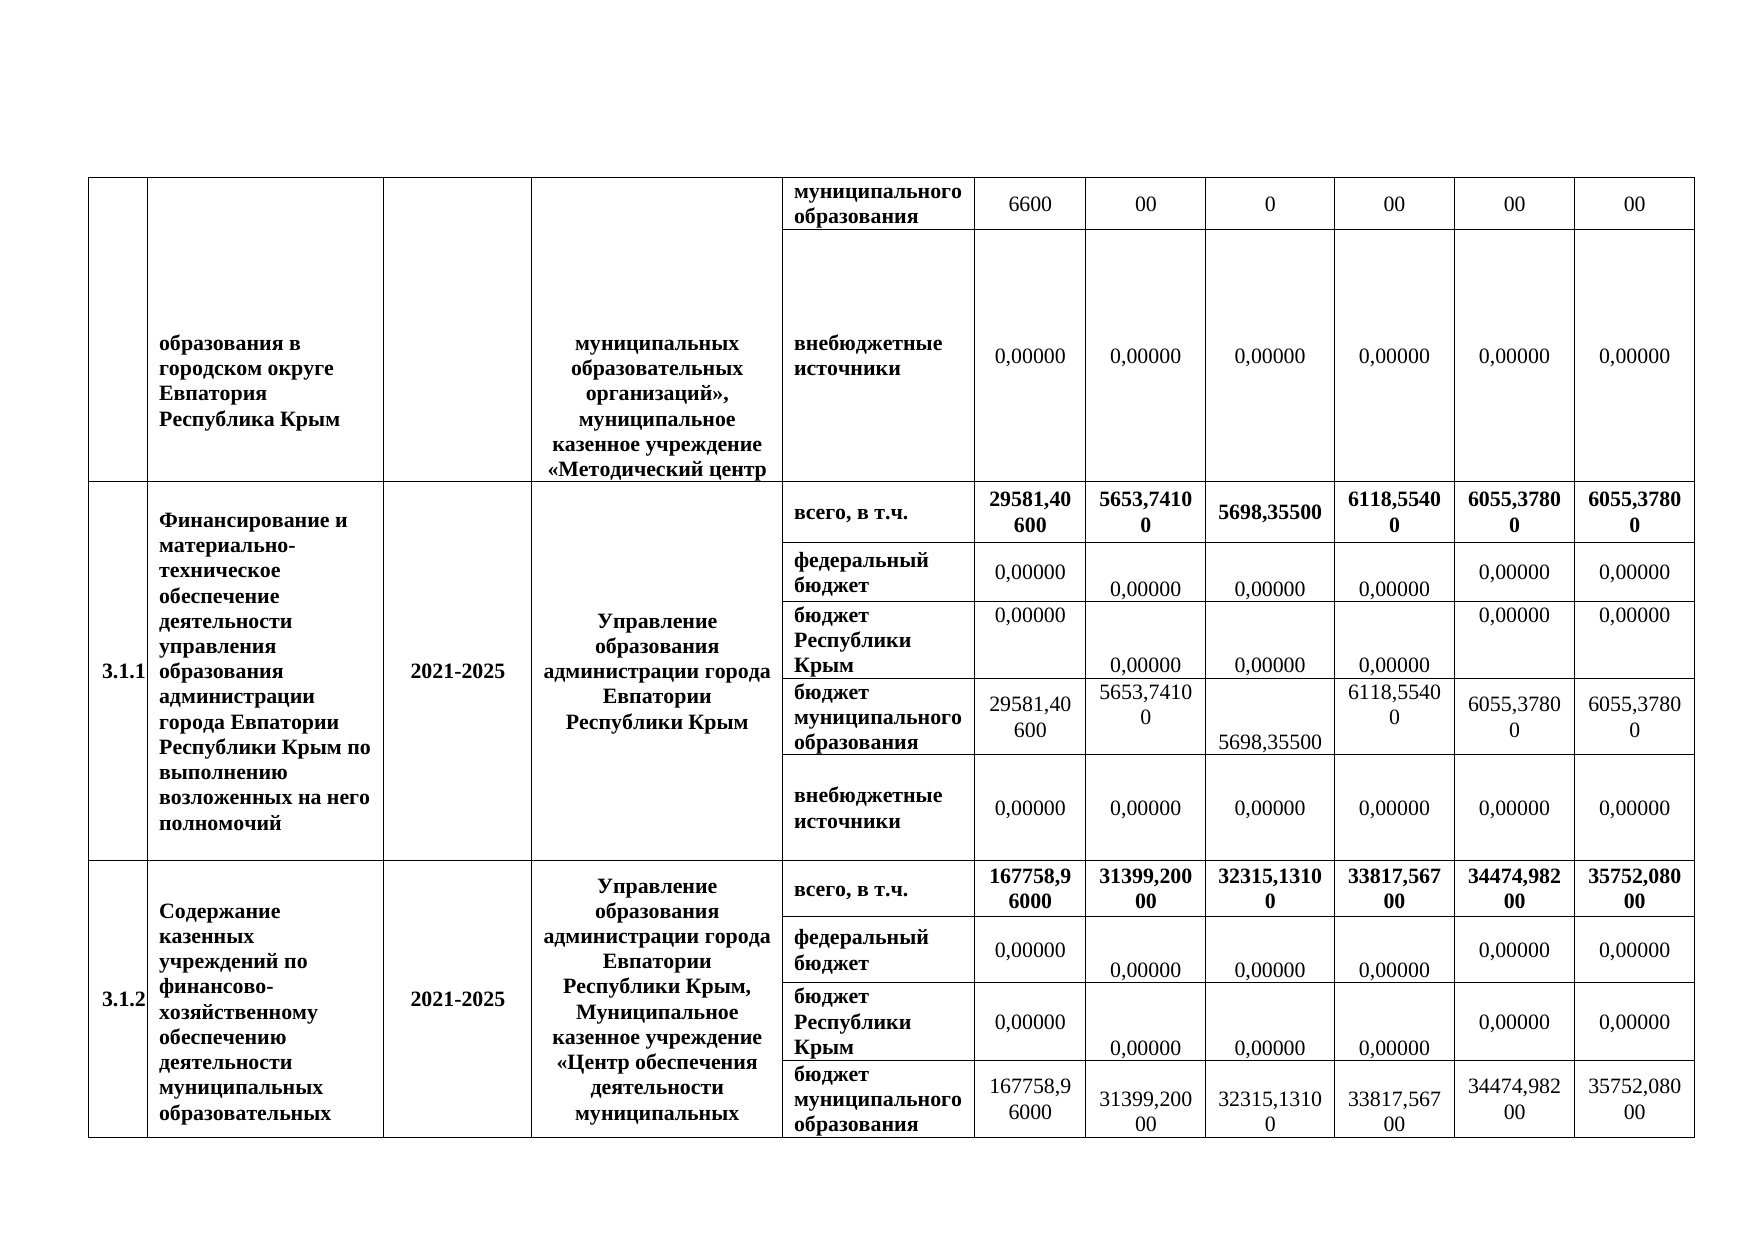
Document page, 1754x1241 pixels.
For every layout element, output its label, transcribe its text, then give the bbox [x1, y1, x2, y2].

table_cell 34474,98200 [1455, 861, 1574, 916]
table_cell 0,00000 [1575, 543, 1694, 601]
table_cell 29581,40600 [975, 679, 1085, 754]
table_cell Финансирование и материально-техническое обеспечение деятельности управления образования администрации города Евпатории Республики Крым по выполнению возложенных на него полномочий [148, 482, 383, 860]
table_cell 33817,56700 [1335, 1061, 1454, 1137]
table_cell 167758,96000 [975, 1061, 1085, 1137]
table_cell Управление образования администрации города Евпатории Республики Крым [532, 482, 782, 860]
table_cell 0,00000 [1455, 983, 1574, 1060]
table_cell 0,00000 [975, 755, 1085, 860]
table_cell 0,00000 [1335, 983, 1454, 1060]
table_cell 5653,74100 [1086, 482, 1205, 542]
table_cell 0,00000 [1086, 602, 1205, 678]
table_cell 0,00000 [1086, 917, 1205, 982]
table_cell 0,00000 [1206, 755, 1334, 860]
table_cell 197340,36600 [975, 178, 1085, 229]
table_cell 0,00000 [1455, 755, 1574, 860]
table_cell 6055,37800 [1455, 679, 1574, 754]
table_cell 0,00000 [1335, 917, 1454, 982]
table_cell 38013,48600 [1206, 178, 1334, 229]
table_cell 6055,37800 [1455, 482, 1574, 542]
table_cell 0,00000 [1575, 755, 1694, 860]
table_cell Управление образования администрации города Евпатории Республики Крым, Муниципальное казенное учреждение «Центр обеспечения деятельности муниципальных образовательных организаций», муниципальное казенное учреждение «Методический центр обеспечения деятельности муниципальных образовательных организаций» [532, 861, 782, 1137]
table_cell 40530,36000 [1455, 178, 1574, 229]
table_cell 35752,08000 [1575, 1061, 1694, 1137]
table_cell 5698,35500 [1206, 482, 1334, 542]
table_cell 31399,20000 [1086, 1061, 1205, 1137]
table_cell 35752,08000 [1575, 861, 1694, 916]
table_cell 37052,94100 [1086, 178, 1205, 229]
table_cell Содержание казенных учреждений по финансово-хозяйственному обеспечению деятельности муниципальных образовательных организаций, методического обеспечения деятельности муниципальных образовательных учреждений [148, 861, 383, 1137]
table_cell бюджет Республики Крым [783, 983, 974, 1060]
table_cell 29581,40600 [975, 482, 1085, 542]
table_cell 0,00000 [1455, 917, 1574, 982]
table_cell 6055,37800 [1575, 679, 1694, 754]
table_cell 0,00000 [1206, 602, 1334, 678]
table_cell 0,00000 [1455, 602, 1574, 678]
table_cell 0,00000 [1086, 983, 1205, 1060]
table_cell 0,00000 [975, 543, 1085, 601]
table_cell 0,00000 [1575, 917, 1694, 982]
table_cell 3.1.2 [89, 861, 147, 1137]
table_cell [783, 178, 974, 229]
table_cell 6118,55400 [1335, 482, 1454, 542]
table_cell 32315,13100 [1206, 861, 1334, 916]
table_cell всего, в т.ч. [783, 482, 974, 542]
table_cell 31399,20000 [1086, 861, 1205, 916]
table_cell внебюджетные источники [783, 755, 974, 860]
table_cell 0,00000 [1335, 602, 1454, 678]
table_cell 5698,35500 [1206, 679, 1334, 754]
table_cell 32315,13100 [1206, 1061, 1334, 1137]
table_cell 33817,56700 [1335, 861, 1454, 916]
table_cell 0,00000 [975, 983, 1085, 1060]
table_cell 0,00000 [1575, 602, 1694, 678]
table_cell 6118,55400 [1335, 679, 1454, 754]
table_cell 3.1.1 [89, 482, 147, 860]
table_cell 0,00000 [1455, 543, 1574, 601]
table_cell 34474,98200 [1455, 1061, 1574, 1137]
table_cell 2021-2025 [384, 861, 531, 1137]
table_cell 0,00000 [1206, 543, 1334, 601]
table_cell бюджет Республики Крым [783, 602, 974, 678]
table_cell 167758,96000 [975, 861, 1085, 916]
table_cell бюджет муниципального образования [783, 679, 974, 754]
table_cell 2021-2025 [384, 482, 531, 860]
table_cell 0,00000 [1455, 230, 1574, 481]
table_cell 0,00000 [975, 230, 1085, 481]
table_cell внебюджетные источники [783, 230, 974, 481]
table_cell 6055,37800 [1575, 482, 1694, 542]
table_cell 0,00000 [1206, 983, 1334, 1060]
table_cell бюджет муниципального образования [783, 1061, 974, 1137]
table_cell 41807,45800 [1575, 178, 1694, 229]
table_cell федеральный бюджет [783, 543, 974, 601]
table_cell 0,00000 [1575, 983, 1694, 1060]
table_cell 0,00000 [975, 917, 1085, 982]
table_cell 0,00000 [1206, 230, 1334, 481]
table_cell 0,00000 [1086, 543, 1205, 601]
table_cell 0,00000 [1335, 230, 1454, 481]
table_cell 0,00000 [1335, 755, 1454, 860]
table_cell 0,00000 [1206, 917, 1334, 982]
table_cell 0,00000 [975, 602, 1085, 678]
table_cell 39936,12100 [1335, 178, 1454, 229]
table_cell 0,00000 [1575, 230, 1694, 481]
table_cell 0,00000 [1086, 230, 1205, 481]
table_cell федеральный бюджет [783, 917, 974, 982]
table_cell 0,00000 [1086, 755, 1205, 860]
table_cell 5653,74100 [1086, 679, 1205, 754]
table_cell всего, в т.ч. [783, 861, 974, 916]
table_cell 0,00000 [1335, 543, 1454, 601]
